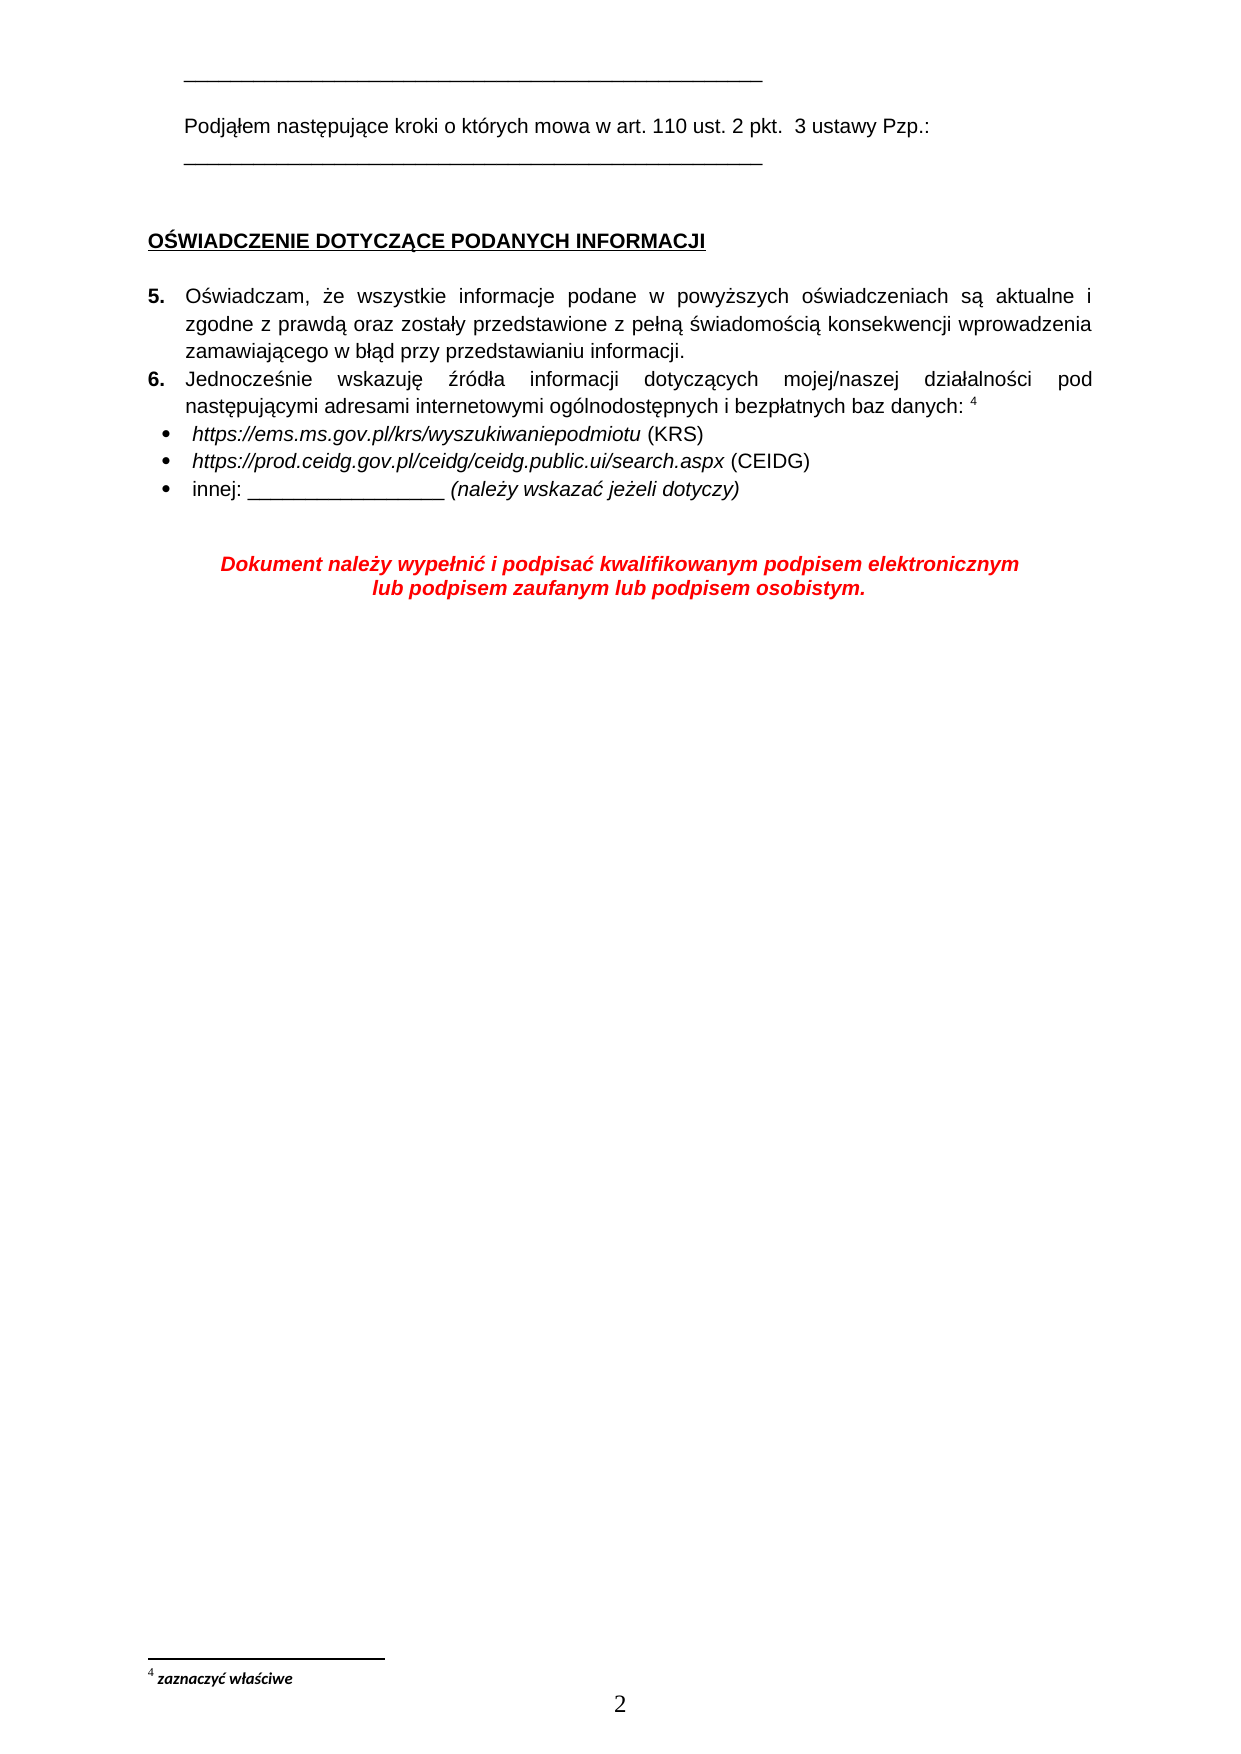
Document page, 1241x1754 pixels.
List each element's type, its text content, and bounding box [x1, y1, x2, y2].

text Dokument należy wypełnić i podpisać kwalifikowanym podpisem elektronicznym [148, 552, 1092, 576]
text OŚWIADCZENIE DOTYCZĄCE PODANYCH INFORMACJI [148, 229, 1092, 253]
list Jednocześnie wskazuję źródła informacji dotyczących mojej/naszej działalności pod następującymi adresami internetowymi ogólnodostępnych i bezpłatnych baz danych: [148, 366, 1092, 418]
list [184, 142, 1092, 166]
text lub podpisem zaufanym lub podpisem osobistym. [148, 576, 1092, 600]
text Podjąłem następujące kroki o których mowa w art. 110 ust. 2 pkt. 3 ustawy Pzp.: [184, 114, 1092, 138]
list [184, 59, 1092, 83]
list https://ems.ms.gov.pl/krs/wyszukiwaniepodmiotu (KRS) [162, 421, 1092, 446]
list innej: _________________ (należy wskazać jeżeli dotyczy) [162, 477, 1092, 501]
list https://prod.ceidg.gov.pl/ceidg/ceidg.public.ui/search.aspx (CEIDG) [162, 449, 1092, 473]
list Oświadczam, że wszystkie informacje podane w powyższych oświadczeniach są aktualne i zgodne z prawdą oraz zostały przedstawione z pełną świadomością konsekwencji wprowadzenia zamawiającego w błąd przy przedstawianiu informacji. [148, 284, 1092, 363]
